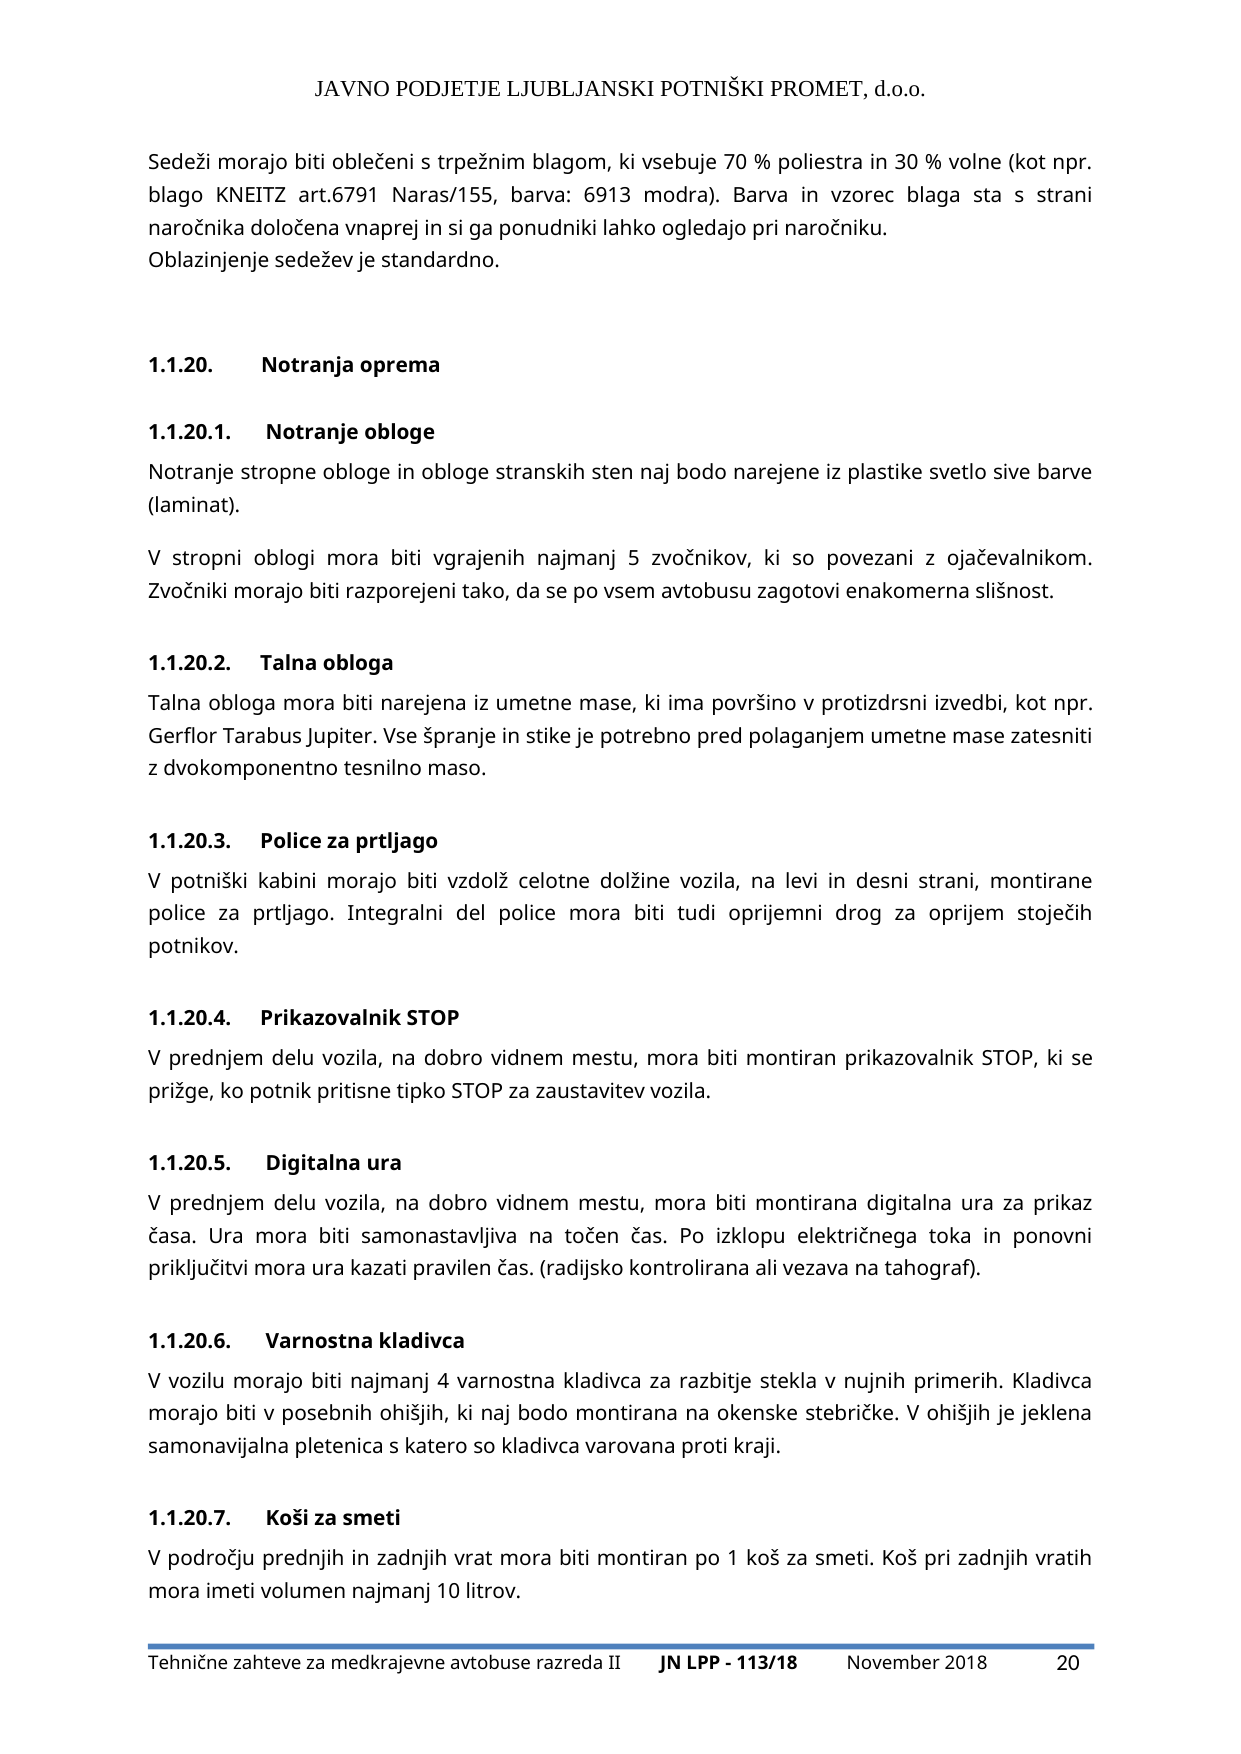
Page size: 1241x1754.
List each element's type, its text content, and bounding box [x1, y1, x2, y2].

text V področju prednjih in zadnjih vrat mora biti montiran po 1 koš za smeti. Koš pri zadnjih vratih mora imeti volumen najmanj 10 litrov. [148, 1543, 1094, 1604]
subtitle Notranja oprema [148, 352, 1094, 378]
text V prednjem delu vozila, na dobro vidnem mestu, mora biti montirana digitalna ura za prikaz časa. Ura mora biti samonastavljiva na točen čas. Po izklopu električnega toka in ponovni priključitvi mora ura kazati pravilen čas. (radijsko kontrolirana ali vezava na tahograf). [148, 1188, 1094, 1282]
subtitle Talna obloga [148, 650, 1094, 676]
text Talna obloga mora biti narejena iz umetne mase, ki ima površino v protizdrsni izvedbi, kot npr. Gerflor Tarabus Jupiter. Vse špranje in stike je potrebno pred polaganjem umetne mase zatesniti z dvokomponentno tesnilno maso. [148, 688, 1094, 782]
text Oblazinjenje sedežev je standardno. [148, 245, 1094, 274]
text V vozilu morajo biti najmanj 4 varnostna kladivca za razbitje stekla v nujnih primerih. Kladivca morajo biti v posebnih ohišjih, ki naj bodo montirana na okenske stebričke. V ohišjih je jeklena samonavijalna pletenica s katero so kladivca varovana proti kraji. [148, 1366, 1094, 1459]
subtitle Notranje obloge [148, 419, 1094, 445]
text V stropni oblogi mora biti vgrajenih najmanj 5 zvočnikov, ki so povezani z ojačevalnikom. Zvočniki morajo biti razporejeni tako, da se po vsem avtobusu zagotovi enakomerna slišnost. [148, 543, 1094, 604]
subtitle Police za prtljago [148, 828, 1094, 853]
text Sedeži morajo biti oblečeni s trpežnim blagom, ki vsebuje 70 % poliestra in 30 % volne (kot npr. blago KNEITZ art.6791 Naras/155, barva: 6913 modra). Barva in vzorec blaga sta s strani naročnika določena vnaprej in si ga ponudniki lahko ogledajo pri naročniku. [148, 147, 1094, 241]
subtitle Koši za smeti [148, 1505, 1094, 1531]
subtitle Varnostna kladivca [148, 1328, 1094, 1353]
text Notranje stropne obloge in obloge stranskih sten naj bodo narejene iz plastike svetlo sive barve (laminat). [148, 457, 1094, 518]
text V potniški kabini morajo biti vzdolž celotne dolžine vozila, na levi in desni strani, montirane police za prtljago. Integralni del police mora biti tudi oprijemni drog za oprijem stoječih potnikov. [148, 866, 1094, 959]
text V prednjem delu vozila, na dobro vidnem mestu, mora biti montiran prikazovalnik STOP, ki se prižge, ko potnik pritisne tipko STOP za zaustavitev vozila. [148, 1043, 1094, 1104]
subtitle Digitalna ura [148, 1150, 1094, 1176]
subtitle Prikazovalnik STOP [148, 1005, 1094, 1031]
